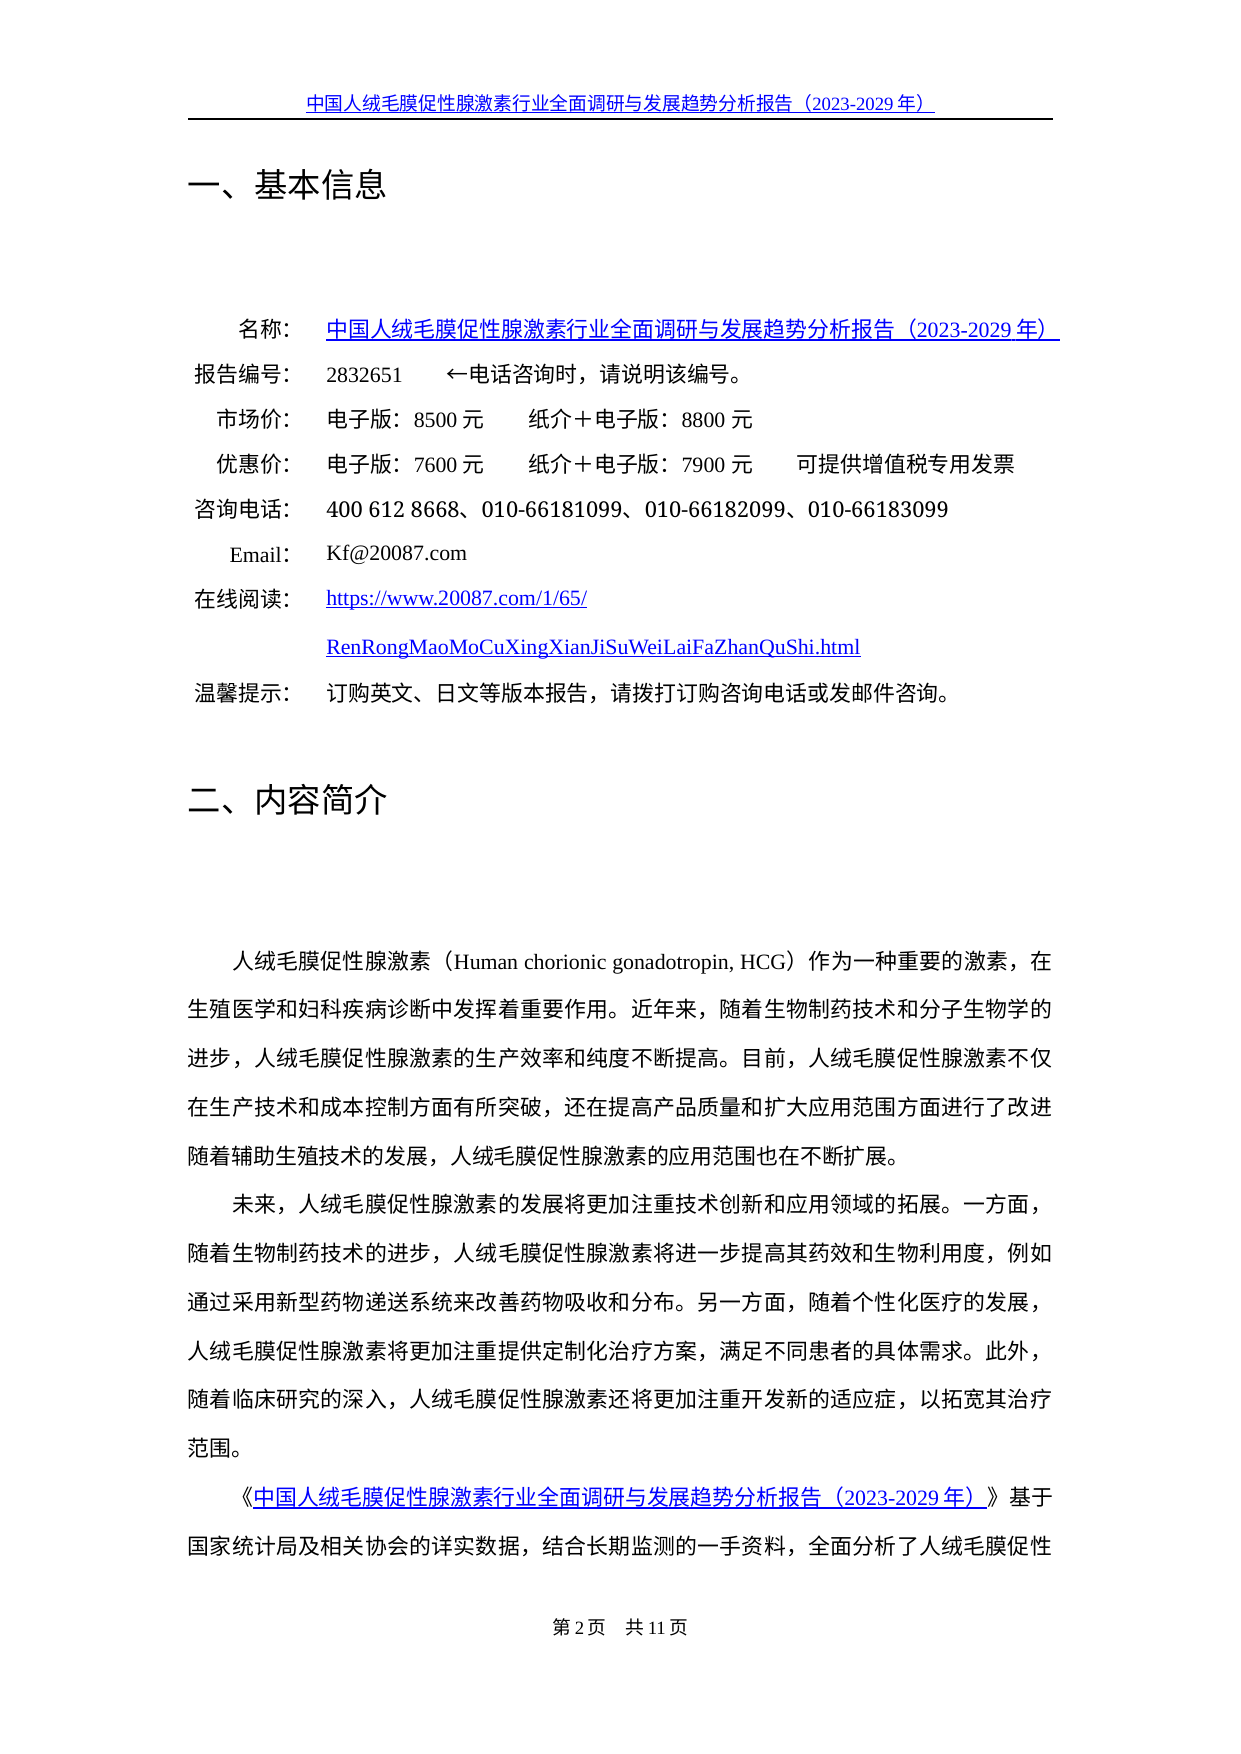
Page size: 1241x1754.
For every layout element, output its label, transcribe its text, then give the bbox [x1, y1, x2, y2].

table_cell 市场价： [167, 402, 315, 447]
table_cell 电子版：7600 元 纸介＋电子版：7900 元 可提供增值税专用发票 [315, 447, 1073, 492]
table_cell 电子版：8500 元 纸介＋电子版：8800 元 [315, 402, 1073, 447]
table_cell 优惠价： [167, 447, 315, 492]
title 一、基本信息 [187, 150, 1053, 215]
table_cell 温馨提示： [167, 675, 315, 720]
table_cell 报告编号： [167, 357, 315, 402]
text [187, 943, 1053, 1561]
table_cell 咨询电话： [167, 492, 315, 537]
table_header 名称： [167, 312, 315, 357]
title 二、内容简介 [187, 766, 1053, 831]
table_cell 2832651 ←电话咨询时，请说明该编号。 [315, 357, 1073, 402]
table_cell 在线阅读： [167, 582, 315, 675]
table_cell Kf@20087.com [315, 537, 1073, 582]
table_cell [315, 582, 1073, 675]
table_cell 400 612 8668、010-66181099、010-66182099、010-66183099 [315, 492, 1073, 537]
table_header 中国人绒毛膜促性腺激素行业全面调研与发展趋势分析报告（2023-2029年） [315, 312, 1073, 357]
table_cell 订购英文、日文等版本报告，请拨打订购咨询电话或发邮件咨询。 [315, 675, 1073, 720]
table_cell Email： [167, 537, 315, 582]
